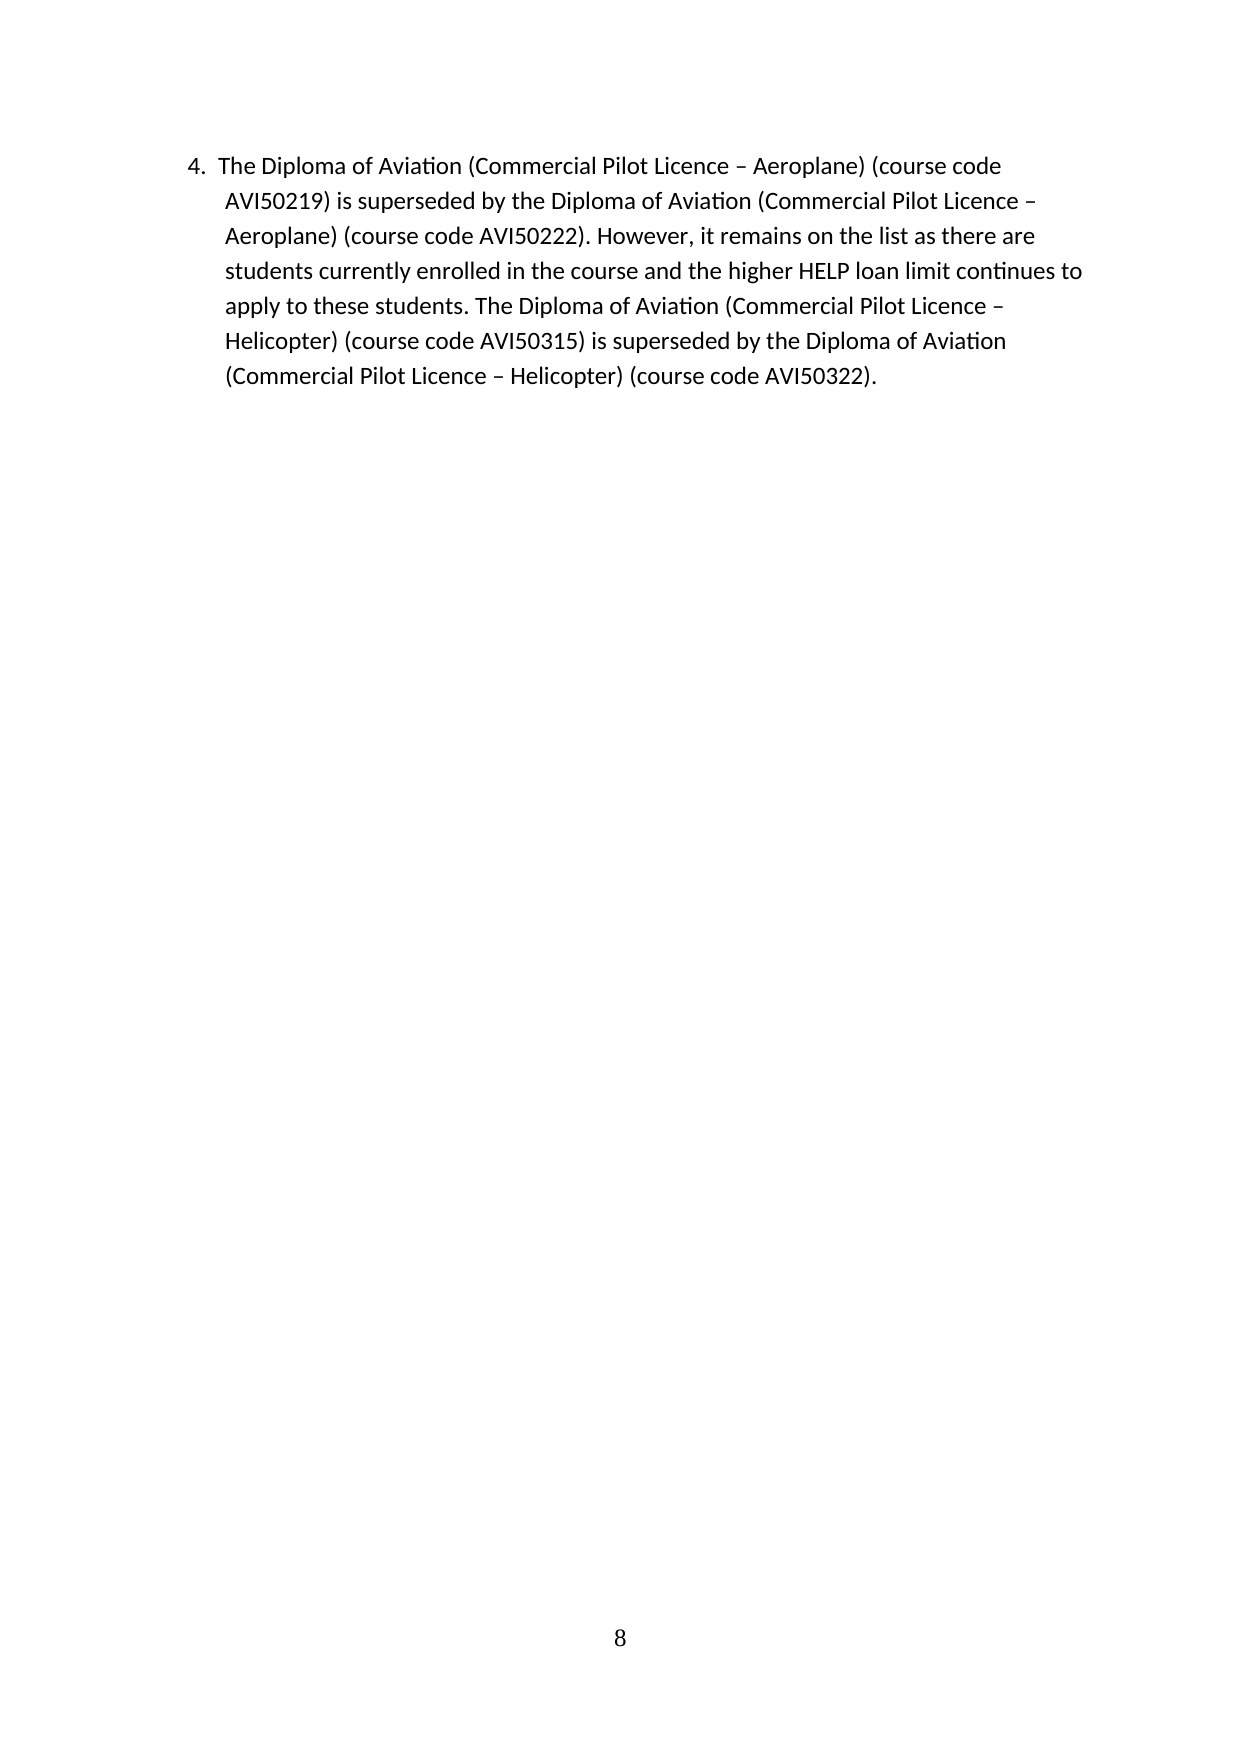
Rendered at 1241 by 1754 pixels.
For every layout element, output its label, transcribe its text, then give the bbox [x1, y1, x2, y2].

list The Diploma of Aviation (Commercial Pilot Licence – Aeroplane) (course code AVI50219) is superseded by the Diploma of Aviation (Commercial Pilot Licence – Aeroplane) (course code AVI50222). However, it remains on the list as there are students currently enrolled in the course and the higher HELP loan limit continues to apply to these students. The Diploma of Aviation (Commercial Pilot Licence – Helicopter) (course code AVI50315) is superseded by the Diploma of Aviation (Commercial Pilot Licence – Helicopter) (course code AVI50322). [187, 150, 1090, 423]
